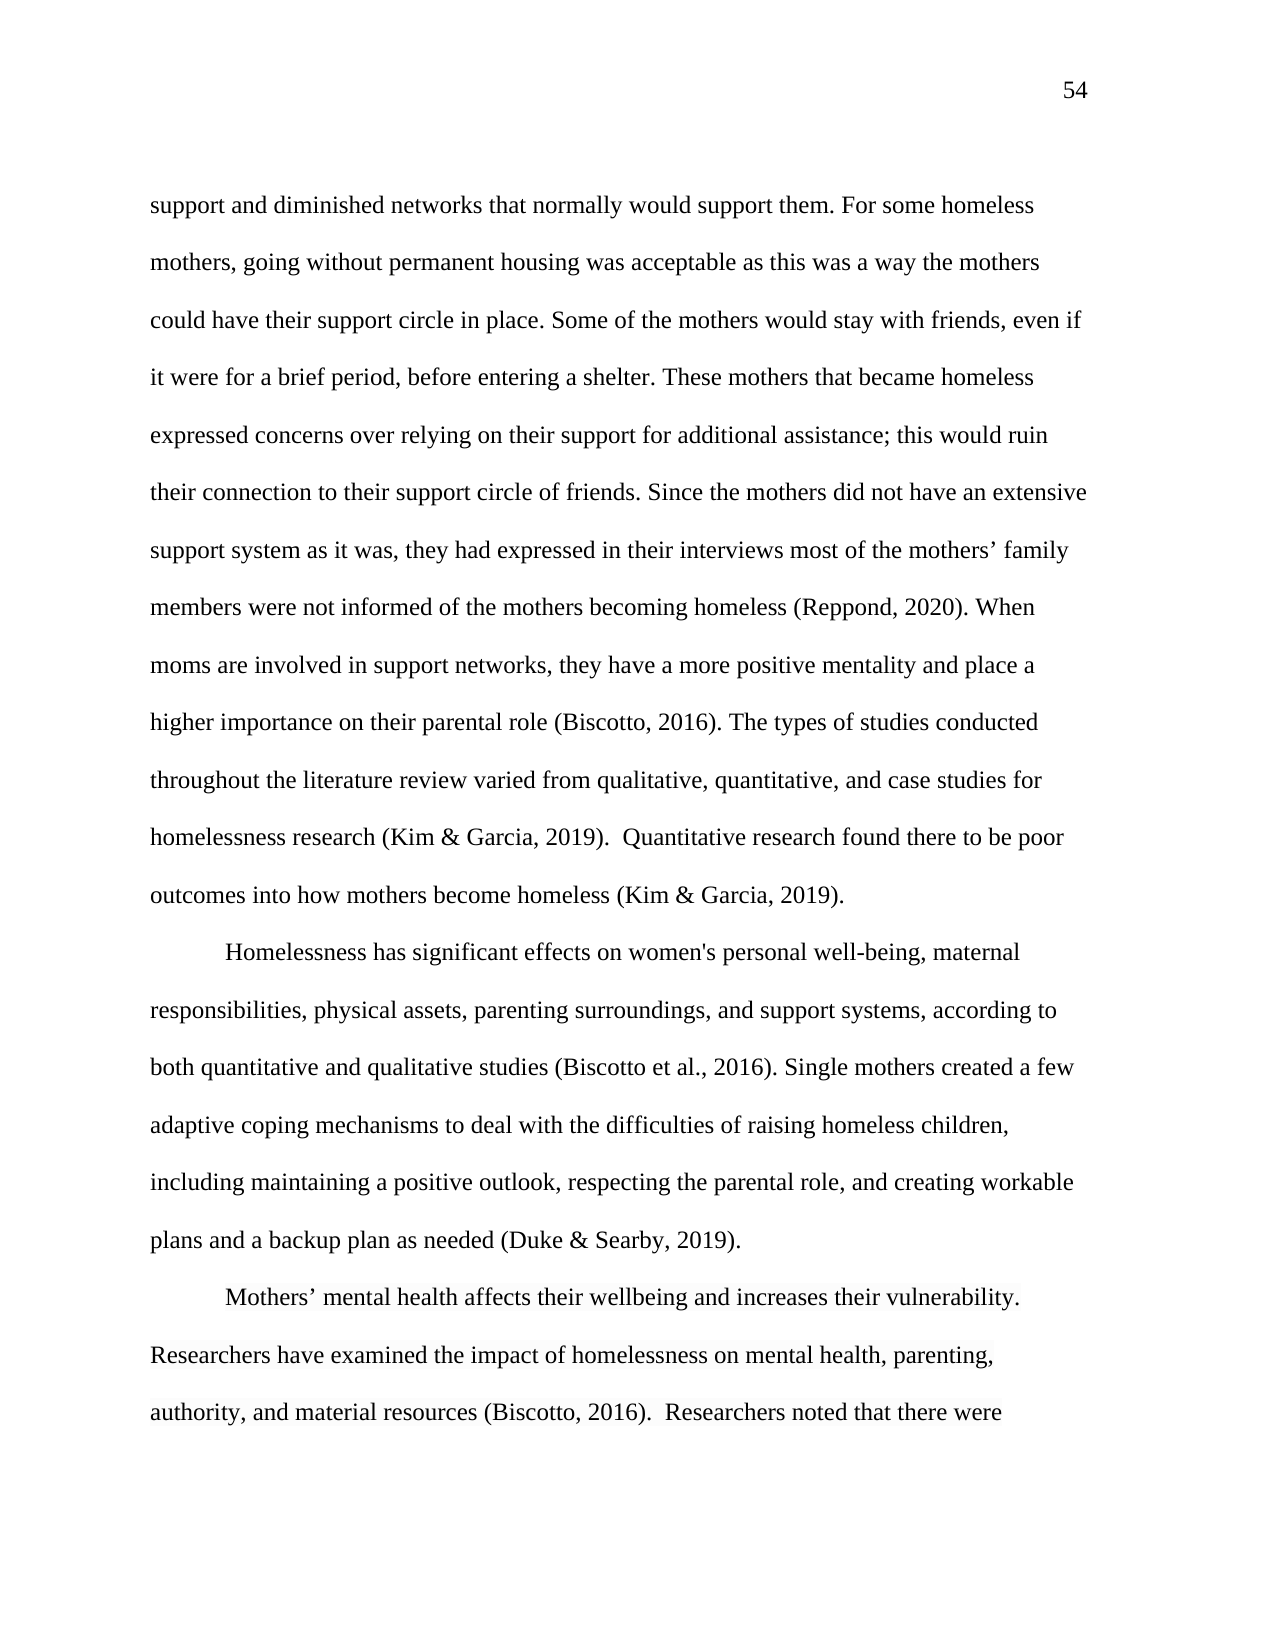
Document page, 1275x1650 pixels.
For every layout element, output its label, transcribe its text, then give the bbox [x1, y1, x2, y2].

text Homelessness has significant effects on women's personal well-being, maternal responsibilities, physical assets, parenting surroundings, and support systems, according to both quantitative and qualitative studies (Biscotto et al., 2016). Single mothers created a few adaptive coping mechanisms to deal with the difficulties of raising homeless children, including maintaining a positive outlook, respecting the parental role, and creating workable plans and a backup plan as needed (Duke & Searby, 2019). [150, 937, 1087, 1254]
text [150, 1282, 1087, 1426]
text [150, 190, 1087, 909]
